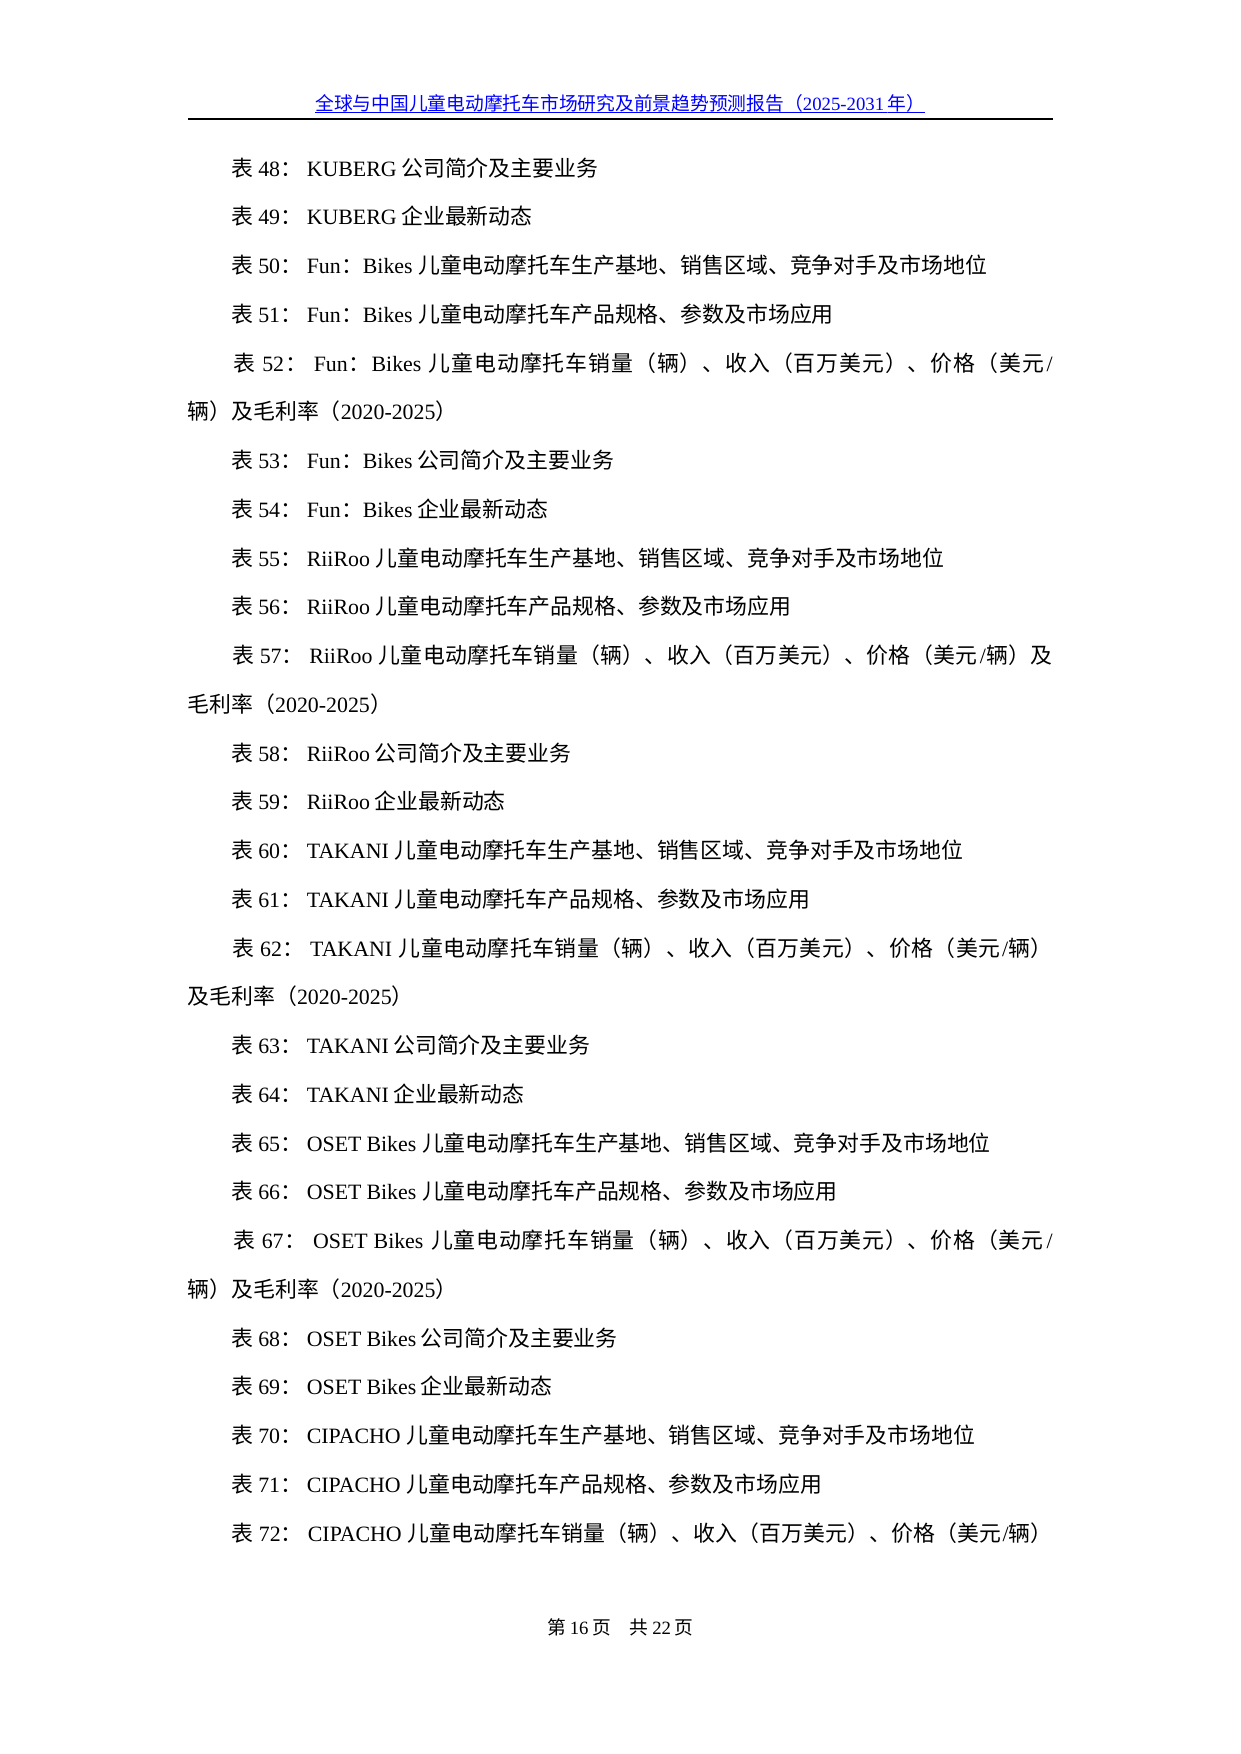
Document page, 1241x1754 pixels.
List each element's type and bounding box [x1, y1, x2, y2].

text [187, 150, 1053, 1548]
